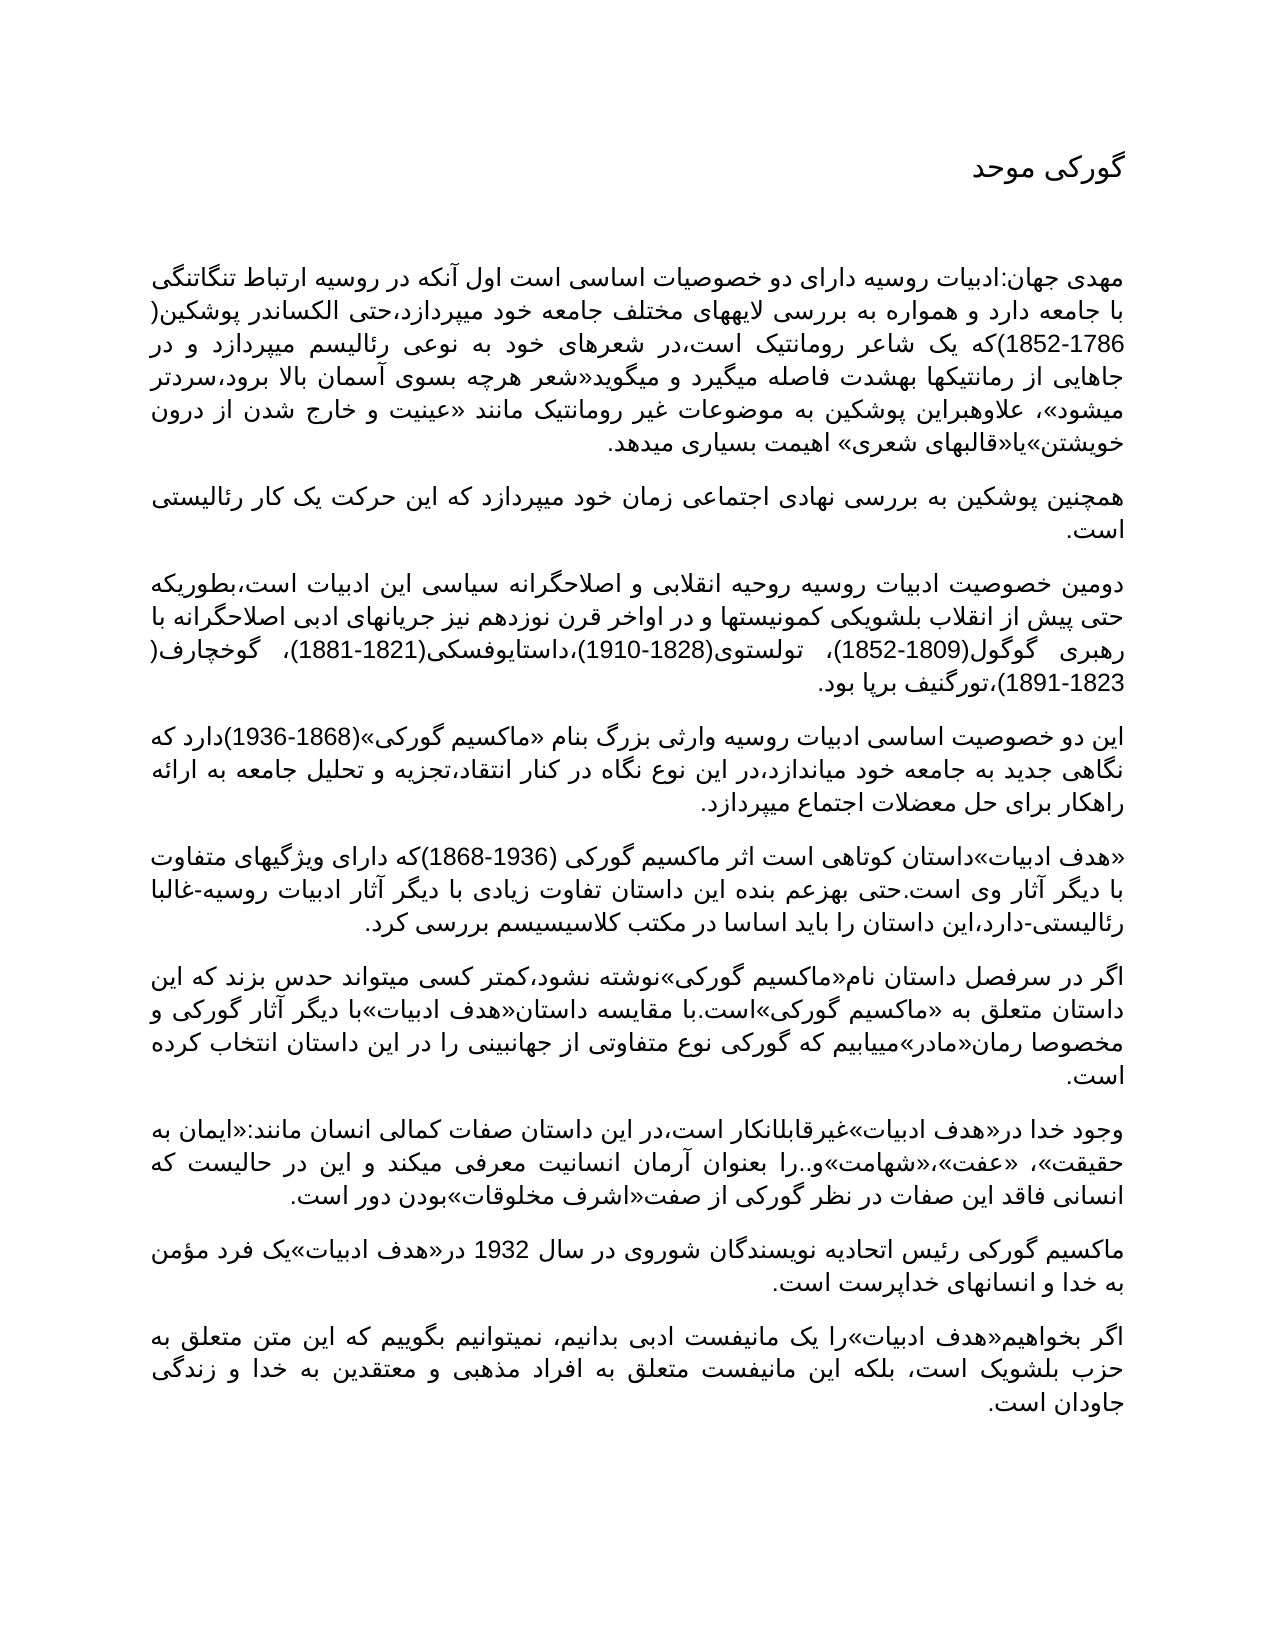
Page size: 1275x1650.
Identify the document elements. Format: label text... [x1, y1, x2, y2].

text وجود خدا در«هدف ادبیات»غیرقابل‏انکار است،در این داستان صفات کمالی انسان مانند:«ایمان به حقیقت»، «عفت»،«شهامت»و..را بعنوان آرمان انسانیت معرفی می‏کند و این در حالیست که انسانی فاقد این صفات در نظر گورکی از صفت«اشرف مخلوقات»بودن دور است. [150, 1115, 1125, 1209]
text گورکی موحد [150, 150, 1125, 183]
text اگر بخواهیم«هدف ادبیات»را یک مانیفست ادبی بدانیم، نمی‏توانیم بگوییم که این متن متعلق به حزب بلشویک است، بلکه این مانیفست متعلق به افراد مذهبی و معتقدین به خدا و زندگی جاودان است. [150, 1321, 1125, 1416]
text دومین خصوصیت ادبیات روسیه روحیه انقلابی و اصلاحگرانه سیاسی این ادبیات است،بطوریکه حتی پیش‏ از انقلاب بلشویکی کمونیستها و در اواخر قرن نوزدهم نیز جریانهای ادبی اصلاحگرانه با رهبری گوگول(1809-1852)، تولستوی(1828-1910)،داستایوفسکی(1821-1881)، گوخچارف(1823-1891)،تورگنیف برپا بود. [150, 569, 1125, 697]
text این دو خصوصیت اساسی ادبیات روسیه وارثی بزرگ بنام‏ «ماکسیم گورکی»(1868-1936)دارد که نگاهی جدید به‏ جامعه خود می‏اندازد،در این نوع نگاه در کنار انتقاد،تجزیه‏ و تحلیل جامعه به ارائه راهکار برای حل معضلات اجتماع‏ می‏پردازد. [150, 722, 1125, 817]
text ماکسیم گورکی رئیس اتحادیه نویسندگان شوروی در سال‏ 1932 در«هدف ادبیات»یک فرد مؤمن به خدا و انسانهای‏ خداپرست است. [150, 1234, 1125, 1296]
text اگر در سرفصل داستان نام«ماکسیم گورکی»نوشته‏ نشود،کمتر کسی می‏تواند حدس بزند که این داستان متعلق به‏ «ماکسیم گورکی»است.با مقایسه داستان«هدف ادبیات»با دیگر آثار گورکی و مخصوصا رمان«مادر»می‏یابیم که گورکی‏ نوع متفاوتی از جهانبینی را در این داستان انتخاب کرده است. [150, 962, 1125, 1089]
text مهدی جهان:ادبیات روسیه دارای دو خصوصیات‏ اساسی است اول آنکه در روسیه ارتباط تنگاتنگی با جامعه دارد و همواره به بررسی لایه‏های مختلف جامعه خود می‏پردازد،حتی الکساندر پوشکین(1786-1852)که یک‏ شاعر رومانتیک است،در شعرهای خود به نوعی رئالیسم‏ می‏پردازد و در جاهایی از رمانتیکها به‏شدت فاصله می‏گیرد و می‏گوید«شعر هرچه بسوی آسمان بالا برود،سردتر می‏شود»، علاوه‏براین پوشکین به موضوعات غیر رومانتیک مانند «عینیت و خارج شدن از درون خویشتن»یا«قالبهای شعری» اهیمت بسیاری می‏دهد. [150, 263, 1125, 457]
text همچنین پوشکین به بررسی نهادی اجتماعی زمان خود می‏پردازد که این حرکت یک کار رئالیستی است. [150, 482, 1125, 544]
text «هدف ادبیات»داستان کوتاهی است اثر ماکسیم گورکی‏ (1868-1936)که دارای ویژگیهای متفاوت با دیگر آثار وی‏ است.حتی به‏زعم بنده این داستان تفاوت زیادی با دیگر آثار ادبیات روسیه-غالبا رئالیستی-دارد،این داستان را باید اساسا در مکتب کلاسیسیسم بررسی کرد. [150, 842, 1125, 937]
